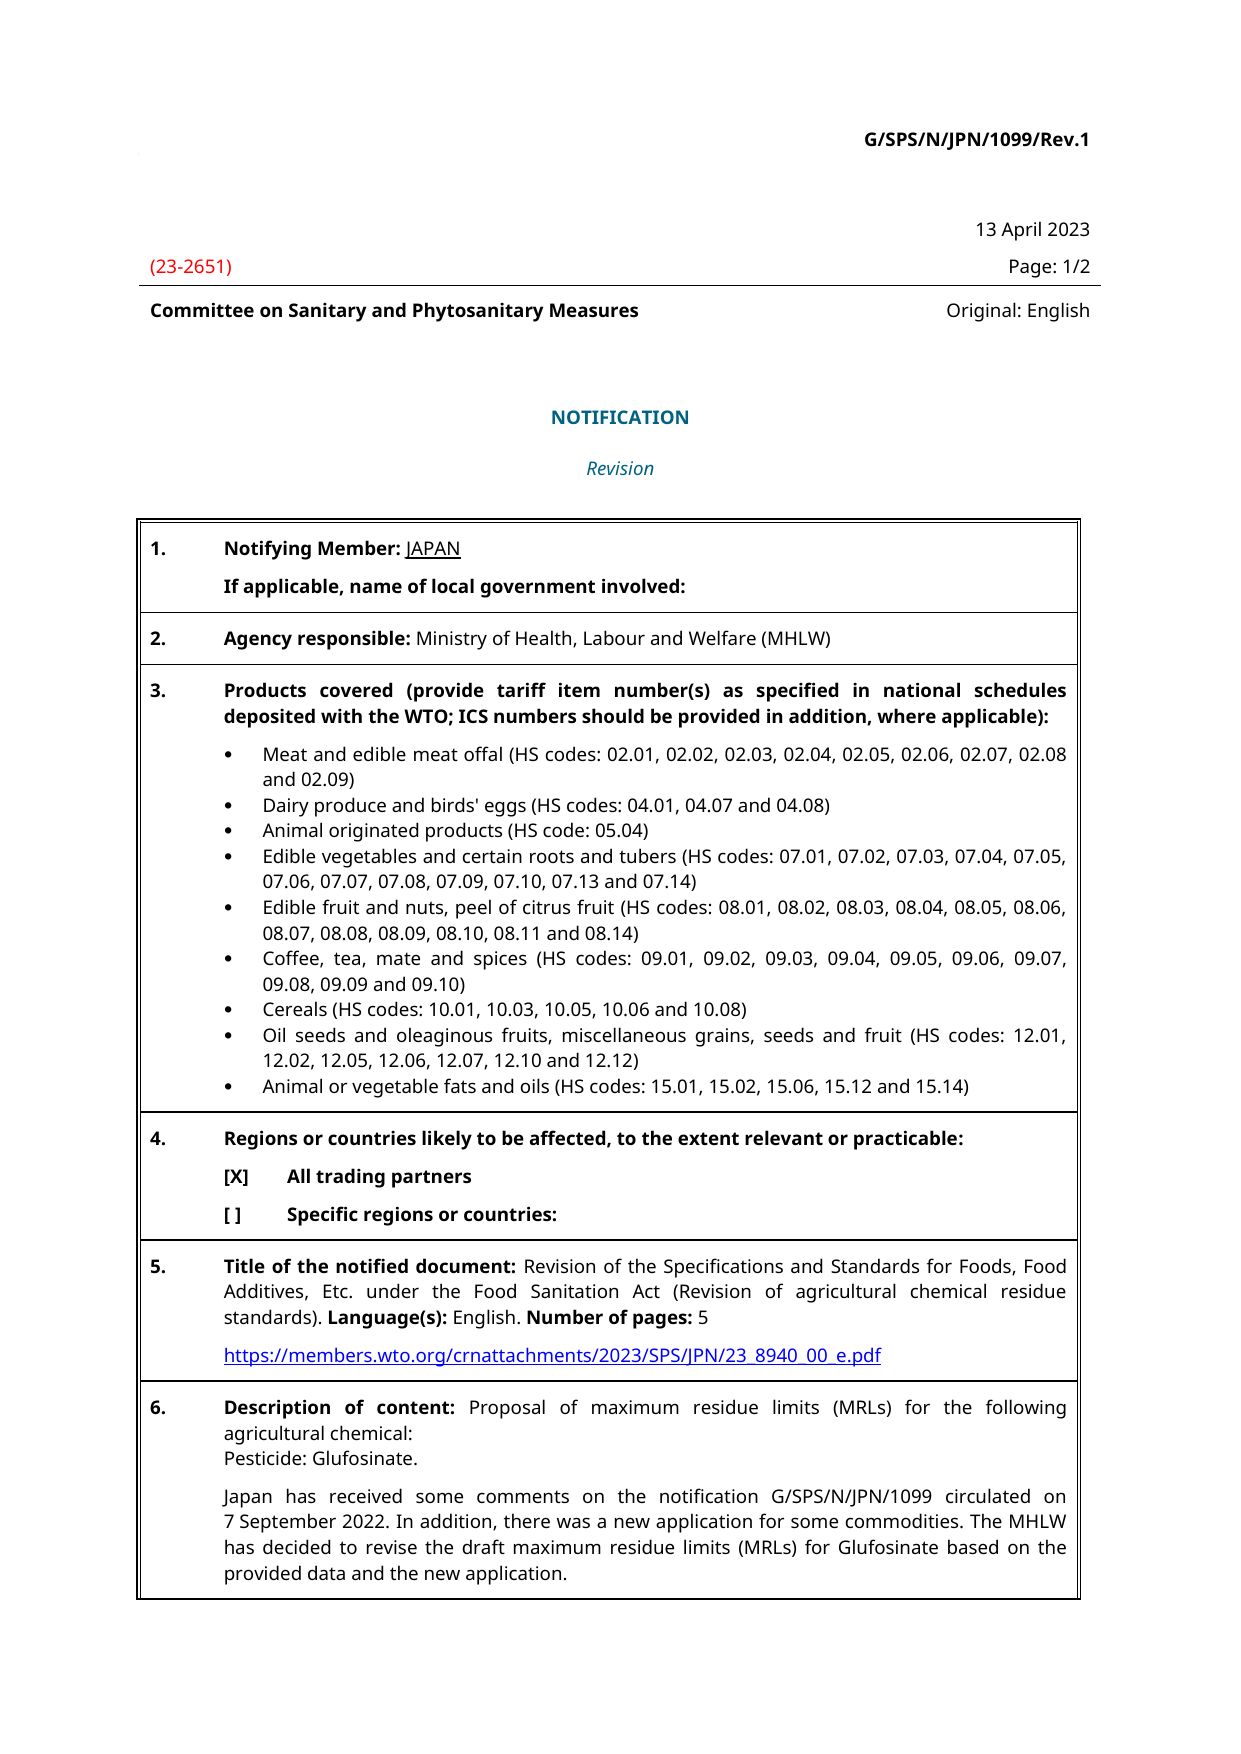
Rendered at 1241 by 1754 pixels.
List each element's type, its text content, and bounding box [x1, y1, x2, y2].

table_cell 5. [141, 1241, 212, 1380]
table_cell 3. [141, 665, 212, 1111]
table_cell Description of content: Proposal of maximum residue limits (MRLs) for the following agricultural chemical: Pesticide: Glufosinate. Japan has received some comments on the notification G/SPS/N/JPN/1099 circulated on 7 September 2022. In addition, there was a new application for some commodities. The MHLW has decided to revise the draft maximum residue limits (MRLs) for Glufosinate based on the provided data and the new application. [212, 1382, 1077, 1598]
title NOTIFICATION [150, 405, 1090, 430]
table_cell 4. [141, 1113, 212, 1239]
table_cell 2. [141, 613, 212, 663]
table_header Notifying Member: JAPAN If applicable, name of local government involved: [212, 523, 1077, 611]
table_cell Agency responsible: Ministry of Health, Labour and Welfare (MHLW) [212, 613, 1077, 663]
table_cell Products covered (provide tariff item number(s) as specified in national schedules deposited with the WTO; ICS numbers should be provided in addition, where applicable): Meat and edible meat offal (HS codes: 02.01, 02.02, 02.03, 02.04, 02.05, 02.06, 02.07, 02.08 and 02.09) Dairy produce and birds' eggs (HS codes: 04.01, 04.07 and 04.08) Animal originated products (HS code: 05.04) Edible vegetables and certain roots and tubers (HS codes: 07.01, 07.02, 07.03, 07.04, 07.05, 07.06, 07.07, 07.08, 07.09, 07.10, 07.13 and 07.14) Edible fruit and nuts, peel of citrus fruit (HS codes: 08.01, 08.02, 08.03, 08.04, 08.05, 08.06, 08.07, 08.08, 08.09, 08.10, 08.11 and 08.14) Coffee, tea, mate and spices (HS codes: 09.01, 09.02, 09.03, 09.04, 09.05, 09.06, 09.07, 09.08, 09.09 and 09.10) Cereals (HS codes: 10.01, 10.03, 10.05, 10.06 and 10.08) Oil seeds and oleaginous fruits, miscellaneous grains, seeds and fruit (HS codes: 12.01, 12.02, 12.05, 12.06, 12.07, 12.10 and 12.12) Animal or vegetable fats and oils (HS codes: 15.01, 15.02, 15.06, 15.12 and 15.14) [212, 665, 1077, 1111]
table_cell Regions or countries likely to be affected, to the extent relevant or practicable: [X] All trading partners [ ] Specific regions or countries: [212, 1113, 1077, 1239]
table_header 1. [141, 523, 212, 611]
table_cell 6. [141, 1382, 212, 1598]
title Revision [150, 455, 1090, 481]
table_cell Title of the notified document: Revision of the Specifications and Standards for Foods, Food Additives, Etc. under the Food Sanitation Act (Revision of agricultural chemical residue standards). Language(s): English. Number of pages: 5 https://members.wto.org/crnattachments/2023/SPS/JPN/23_8940_00_e.pdf [212, 1241, 1077, 1380]
